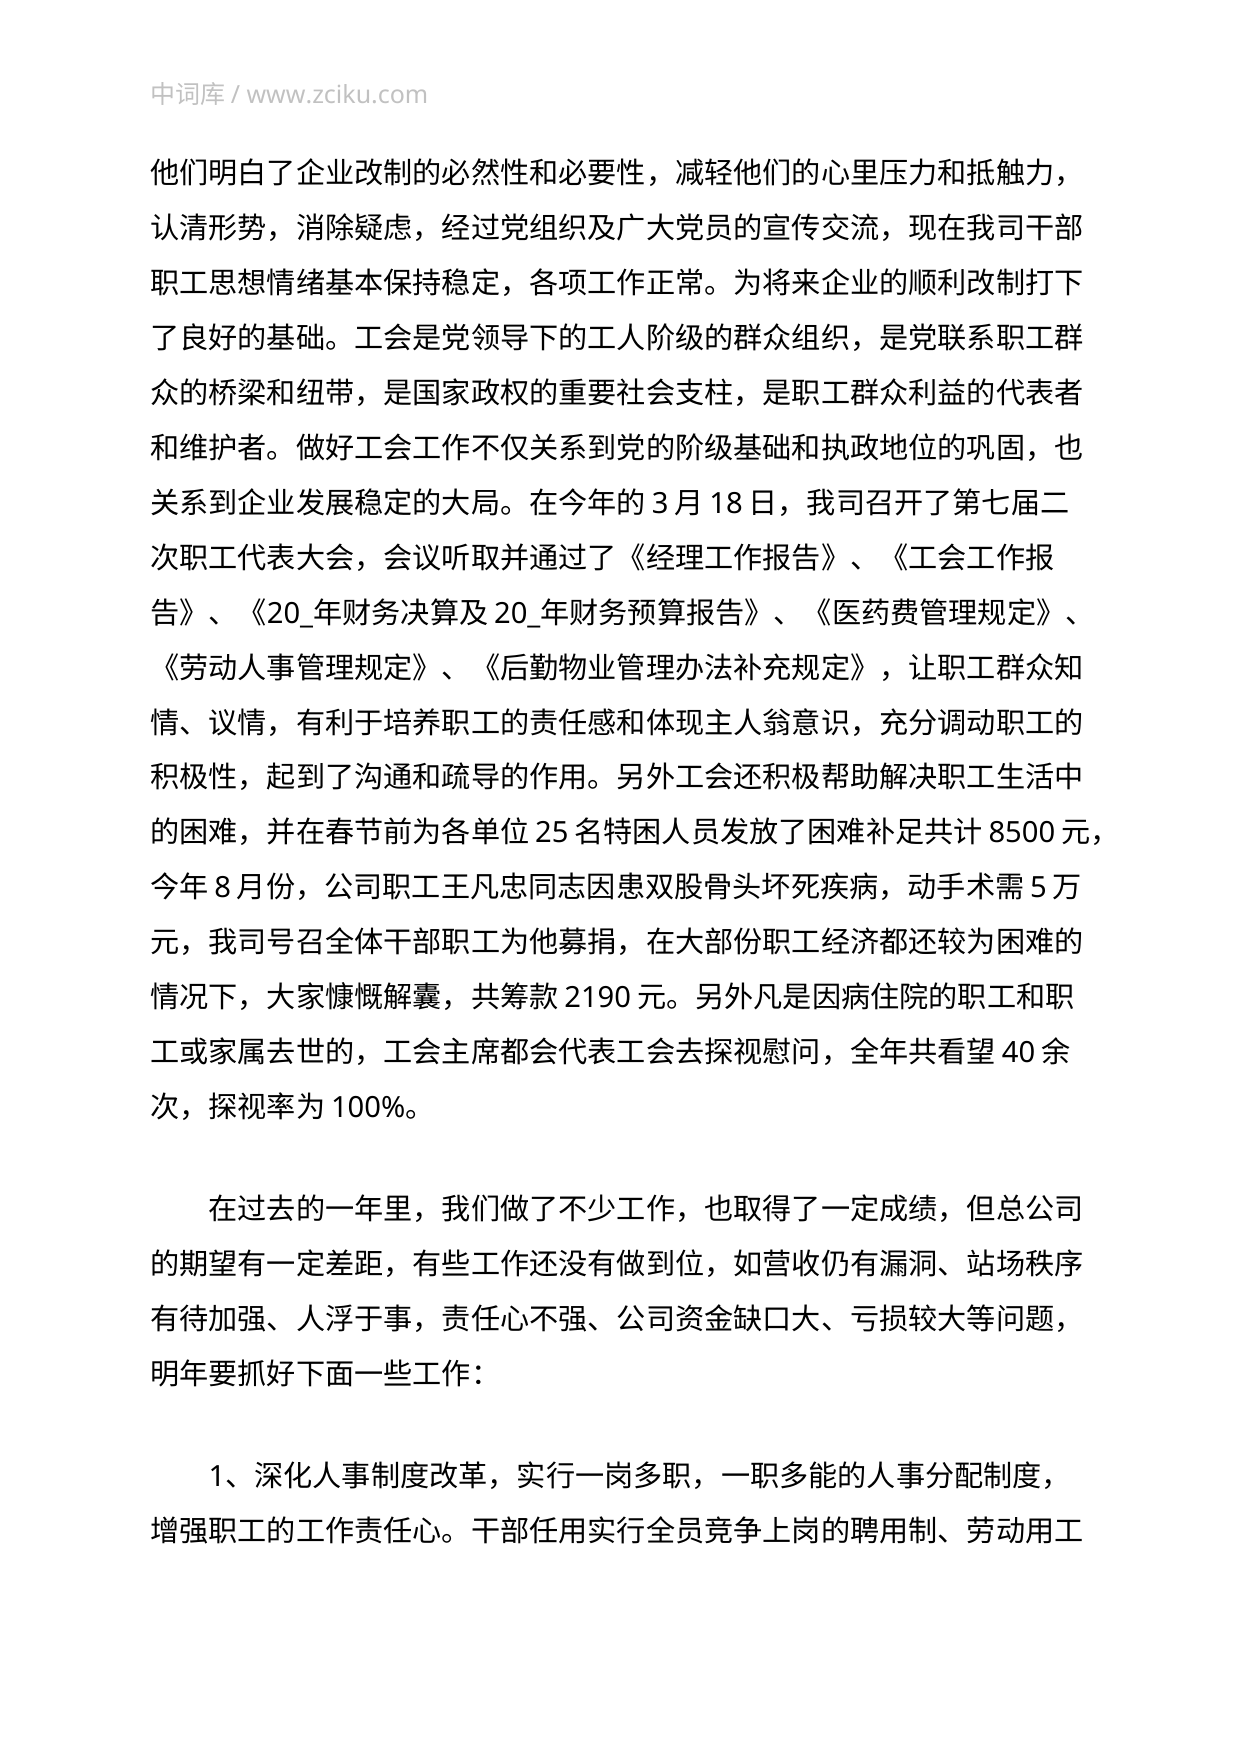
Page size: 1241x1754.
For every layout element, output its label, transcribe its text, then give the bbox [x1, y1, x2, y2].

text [150, 150, 1090, 1126]
text 在过去的一年里，我们做了不少工作，也取得了一定成绩，但总公司的期望有一定差距，有些工作还没有做到位，如营收仍有漏洞、站场秩序有待加强、人浮于事，责任心不强、公司资金缺口大、亏损较大等问题，明年要抓好下面一些工作： [150, 1186, 1090, 1393]
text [150, 1452, 1090, 1549]
